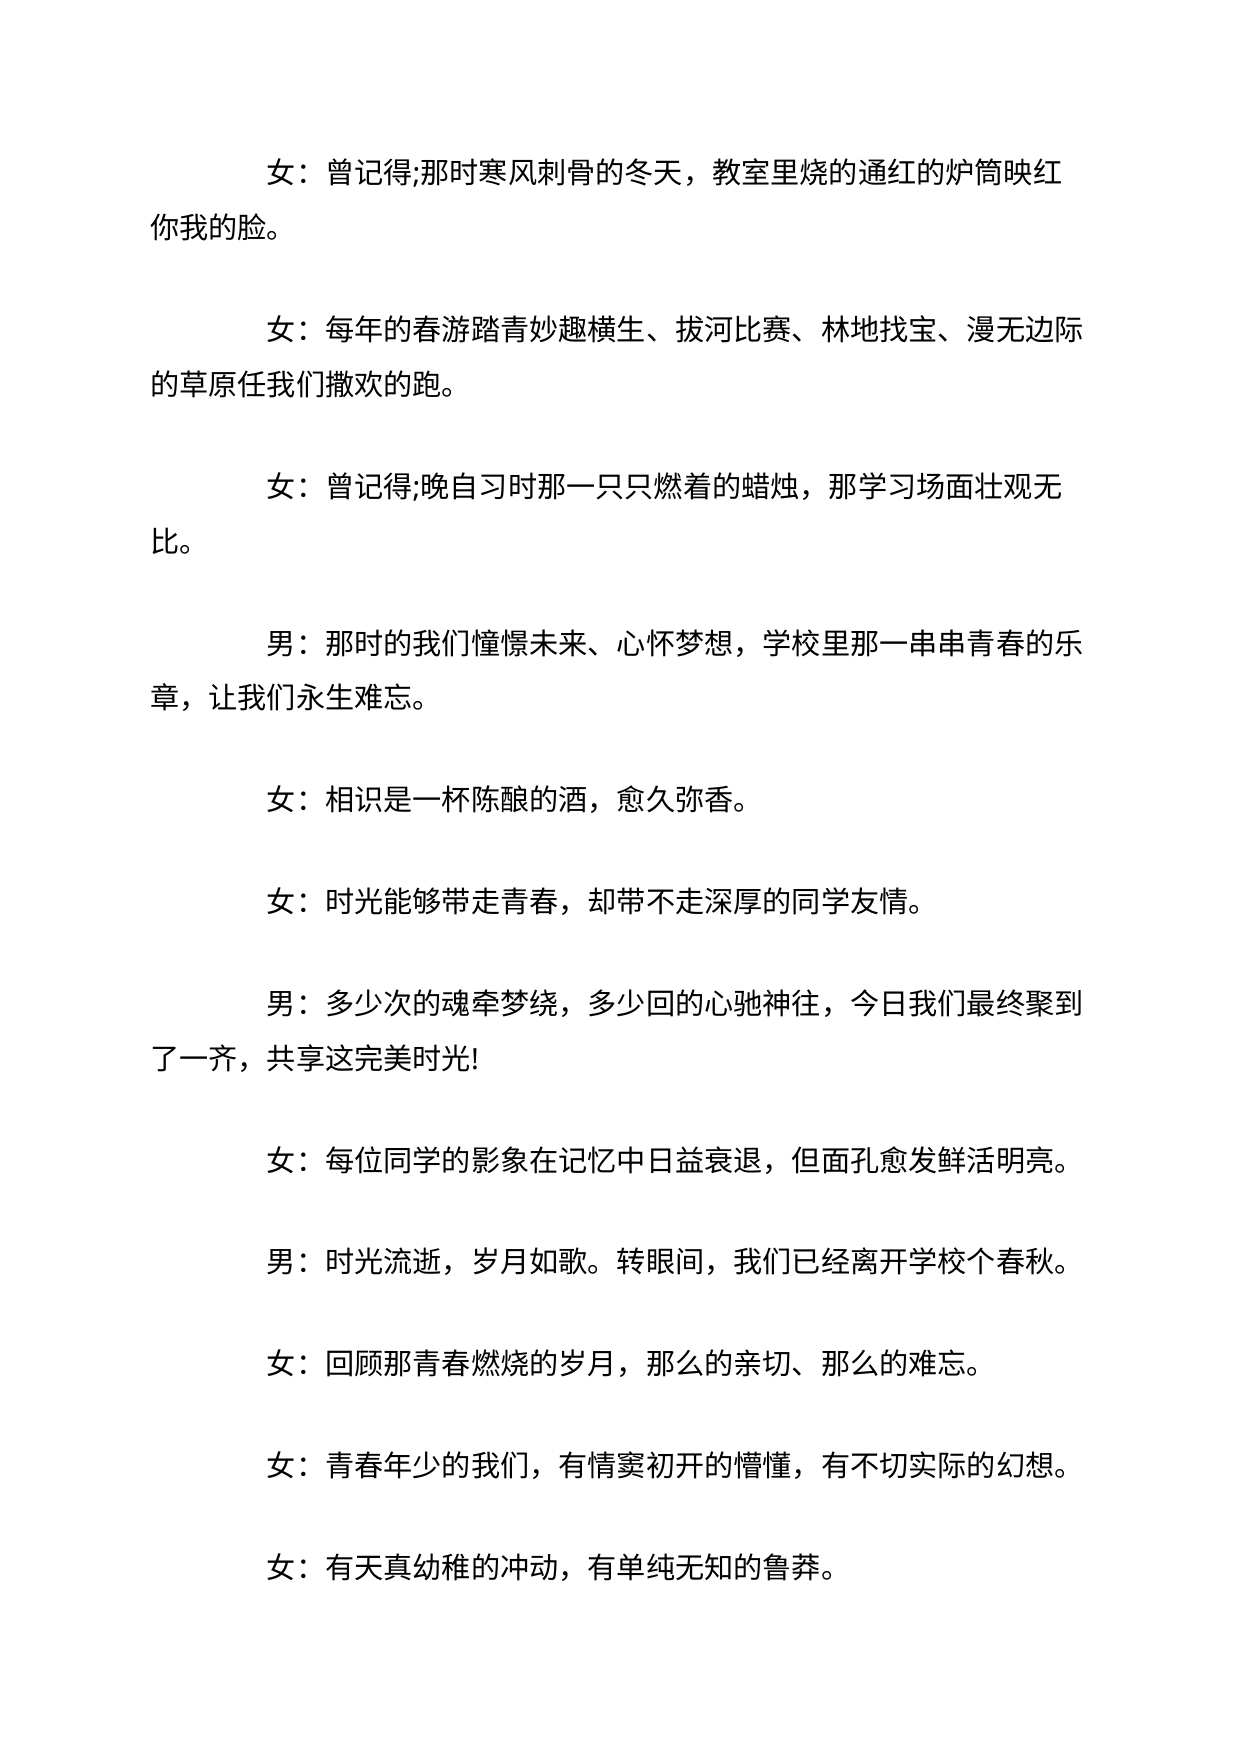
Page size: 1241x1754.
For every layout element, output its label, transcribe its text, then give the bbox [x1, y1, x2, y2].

text 女：回顾那青春燃烧的岁月，那么的亲切、那么的难忘。 [150, 1341, 1090, 1383]
text 女：曾记得;晚自习时那一只只燃着的蜡烛，那学习场面壮观无比。 [150, 463, 1090, 561]
text 男：多少次的魂牵梦绕，多少回的心驰神往，今日我们最终聚到了一齐，共享这完美时光! [150, 980, 1090, 1078]
text 女：曾记得;那时寒风刺骨的冬天，教室里烧的通红的炉筒映红你我的脸。 [150, 150, 1090, 247]
text 男：那时的我们憧憬未来、心怀梦想，学校里那一串串青春的乐章，让我们永生难忘。 [150, 620, 1090, 717]
text 女：时光能够带走青春，却带不走深厚的同学友情。 [150, 879, 1090, 921]
text 女：每年的春游踏青妙趣横生、拔河比赛、林地找宝、漫无边际的草原任我们撒欢的跑。 [150, 307, 1090, 404]
text 男：时光流逝，岁月如歌。转眼间，我们已经离开学校个春秋。 [150, 1239, 1090, 1281]
text 女：每位同学的影象在记忆中日益衰退，但面孔愈发鲜活明亮。 [150, 1137, 1090, 1179]
text 女：有天真幼稚的冲动，有单纯无知的鲁莽。 [150, 1544, 1090, 1587]
text 女：相识是一杯陈酿的酒，愈久弥香。 [150, 777, 1090, 819]
text 女：青春年少的我们，有情窦初开的懵懂，有不切实际的幻想。 [150, 1443, 1090, 1485]
